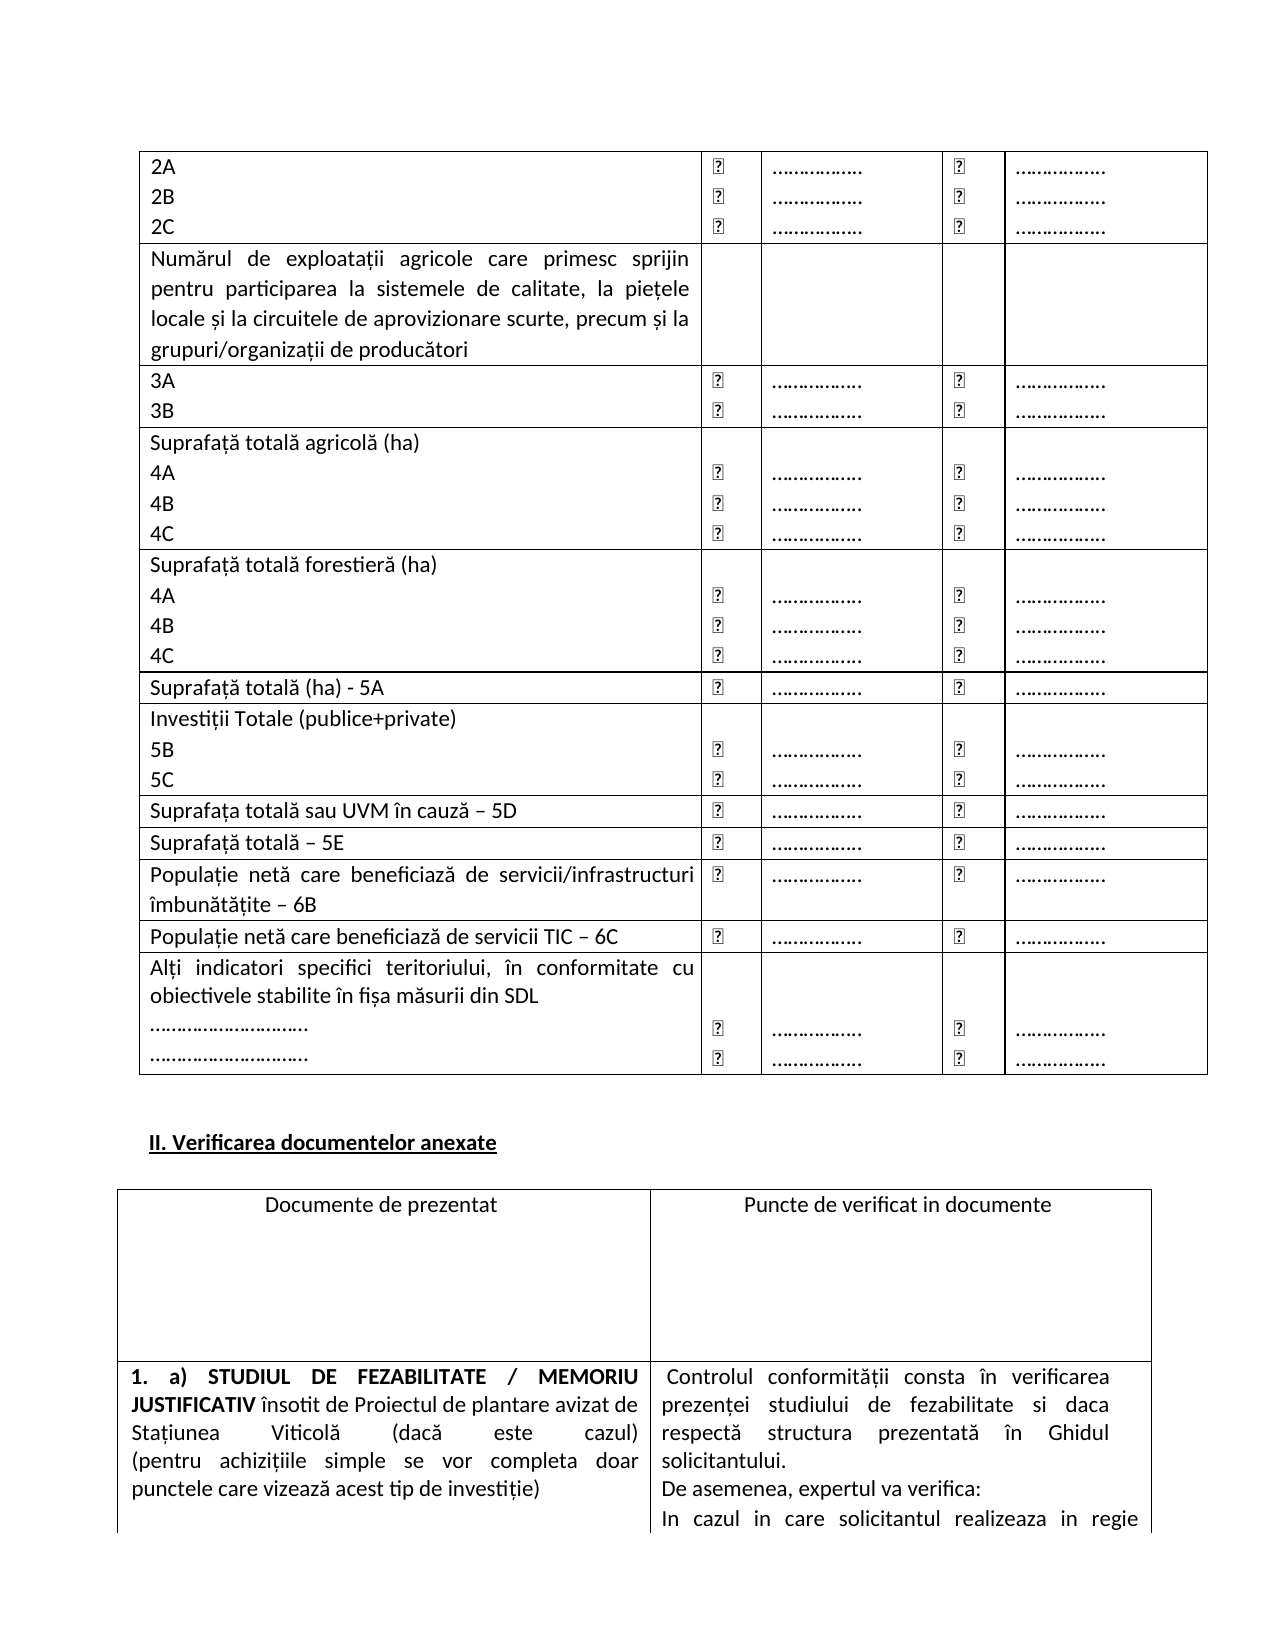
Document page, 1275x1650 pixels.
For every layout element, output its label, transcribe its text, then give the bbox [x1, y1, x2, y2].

table_cell …………….. [762, 860, 942, 920]
table_cell Investiții Totale (publice+private) 5B 5C [140, 704, 701, 795]
table_cell  [943, 828, 1004, 858]
table_cell   [943, 366, 1004, 427]
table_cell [140, 152, 701, 243]
table_cell Populație netă care beneficiază de servicii/infrastructuri îmbunătățite – 6B [140, 860, 701, 920]
table_cell …………….. …………….. [762, 953, 942, 1074]
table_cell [1006, 152, 1207, 243]
table_cell …………….. …………….. …………….. [762, 428, 942, 549]
table_cell …………….. …………….. [762, 704, 942, 795]
table_cell …………….. [1006, 828, 1207, 858]
table_cell …………….. [762, 796, 942, 827]
table_cell 3A 3B [140, 366, 701, 427]
table_cell …………….. [762, 673, 942, 703]
table_cell   [702, 366, 761, 427]
table_cell Populație netă care beneficiază de servicii TIC – 6C [140, 921, 701, 952]
subtitle II. Verificarea documentelor anexate [148, 1128, 1152, 1156]
table_cell Suprafață totală agricolă (ha) 4A 4B 4C [140, 428, 701, 549]
table_cell  [943, 921, 1004, 952]
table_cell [651, 1362, 1151, 1532]
table_cell   [943, 953, 1004, 1074]
table_cell …………….. …………….. …………….. [1006, 428, 1207, 549]
table_cell …………….. …………….. …………….. [1006, 550, 1207, 671]
table_cell    [943, 152, 1004, 243]
table_cell …………….. …………….. …………….. [762, 550, 942, 671]
table_cell  [702, 828, 761, 858]
table_cell [1006, 244, 1207, 365]
table_cell Suprafață totală (ha) - 5A [140, 673, 701, 703]
table_cell …………….. [762, 921, 942, 952]
table_cell Suprafață totală – 5E [140, 828, 701, 858]
table_cell  [702, 673, 761, 703]
table_cell …………….. [1006, 921, 1207, 952]
table_cell  [702, 860, 761, 920]
table_cell …………….. …………….. [762, 366, 942, 427]
table_cell Suprafața totală sau UVM în cauză – 5D [140, 796, 701, 827]
table_header Documente de prezentat [118, 1190, 650, 1361]
table_cell  [702, 796, 761, 827]
table_cell    [943, 550, 1004, 671]
table_cell Alți indicatori specifici teritoriului, în conformitate cu obiectivele stabilite în fișa măsurii din SDL ………………………… ………………………… [140, 953, 701, 1074]
table_cell Numărul de exploatații agricole care primesc sprijin pentru participarea la sistemele de calitate, la piețele locale și la circuitele de aprovizionare scurte, precum și la grupuri/organizații de producători [140, 244, 701, 365]
table_cell …………….. [1006, 673, 1207, 703]
table_cell …………….. [1006, 860, 1207, 920]
table_cell …………….. …………….. [1006, 366, 1207, 427]
table_cell   [702, 704, 761, 795]
table_cell    [943, 428, 1004, 549]
table_cell   [702, 953, 761, 1074]
table_cell  [943, 796, 1004, 827]
table_cell …………….. [1006, 796, 1207, 827]
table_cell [118, 1362, 650, 1532]
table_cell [762, 152, 942, 243]
table_cell [762, 244, 942, 365]
table_cell    [702, 152, 761, 243]
table_cell  [943, 673, 1004, 703]
table_cell Suprafață totală forestieră (ha) 4A 4B 4C [140, 550, 701, 671]
table_cell    [702, 428, 761, 549]
table_cell  [702, 921, 761, 952]
table_cell …………….. …………….. [1006, 704, 1207, 795]
table_cell …………….. …………….. [1006, 953, 1207, 1074]
table_cell  [943, 860, 1004, 920]
table_cell …………….. [762, 828, 942, 858]
table_cell    [702, 550, 761, 671]
table_cell [943, 244, 1004, 365]
table_header Puncte de verificat in documente [651, 1190, 1151, 1361]
table_cell   [943, 704, 1004, 795]
table_cell [702, 244, 761, 365]
